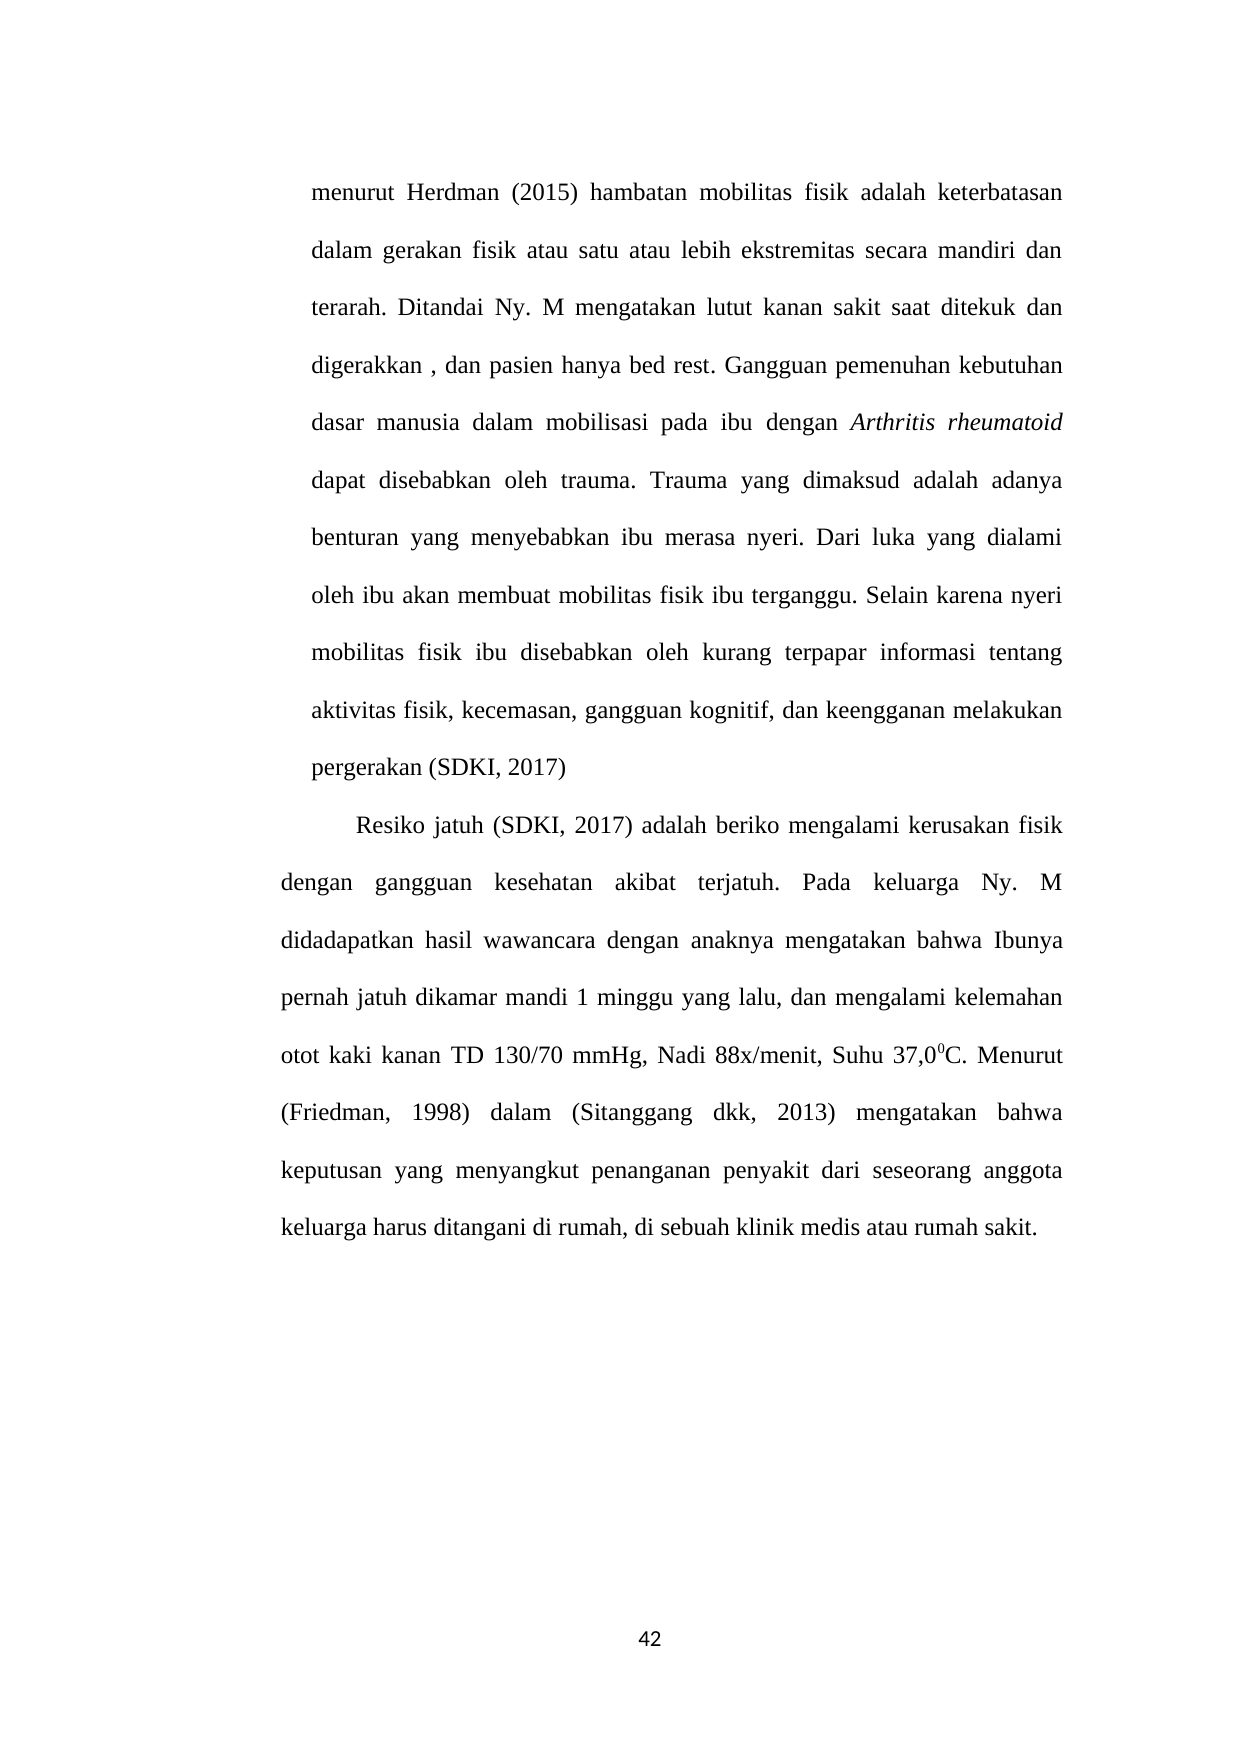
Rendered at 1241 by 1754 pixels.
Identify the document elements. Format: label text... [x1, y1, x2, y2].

text Resiko jatuh (SDKI, 2017) adalah beriko mengalami kerusakan fisik dengan gangguan kesehatan akibat terjatuh. Pada keluarga Ny. M didadapatkan hasil wawancara dengan anaknya mengatakan bahwa Ibunya pernah jatuh dikamar mandi 1 minggu yang lalu, dan mengalami kelemahan otot kaki kanan TD 130/70 mmHg, Nadi 88x/menit, Suhu 37,00C. Menurut (Friedman, 1998) dalam (Sitanggang dkk, 2013) mengatakan bahwa keputusan yang menyangkut penanganan penyakit dari seseorang anggota keluarga harus ditangani di rumah, di sebuah klinik medis atau rumah sakit. [281, 810, 1063, 1241]
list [274, 177, 1063, 781]
